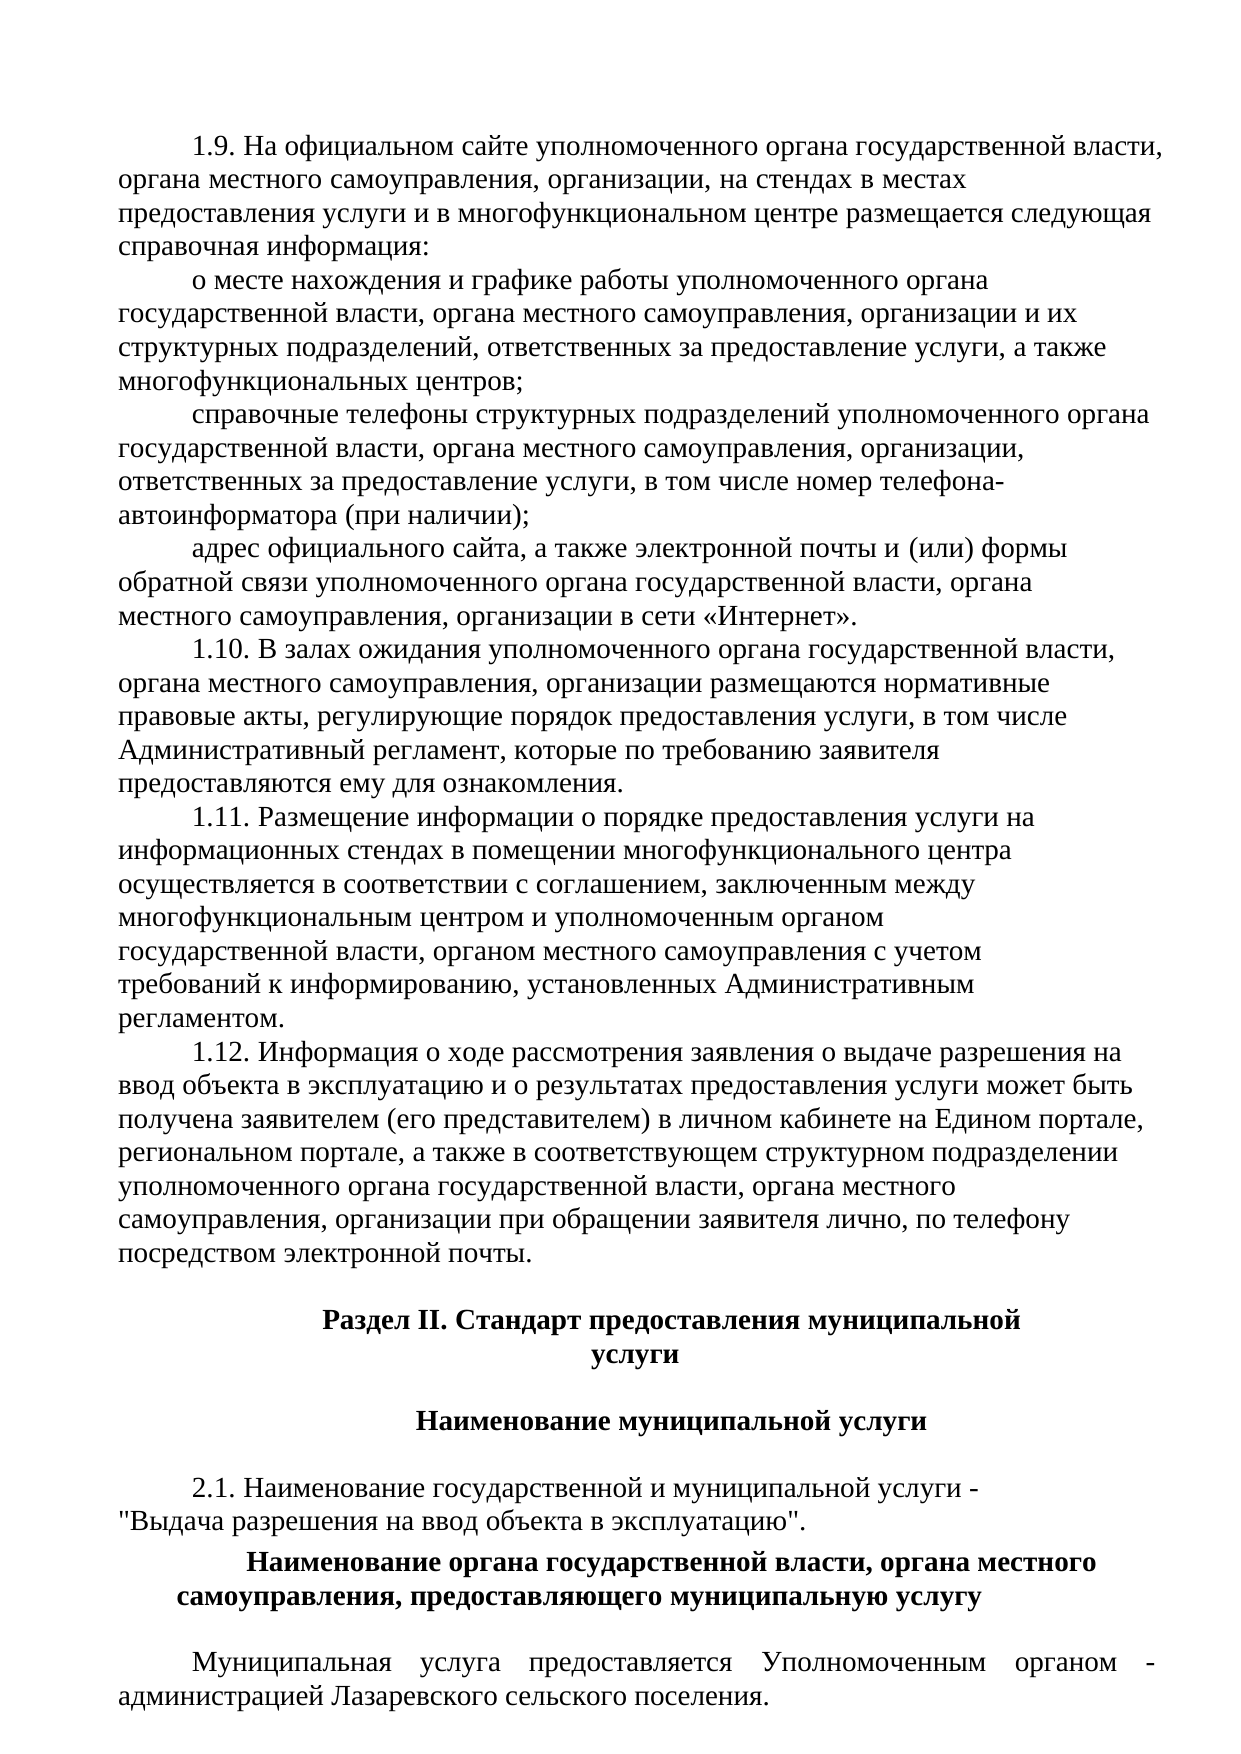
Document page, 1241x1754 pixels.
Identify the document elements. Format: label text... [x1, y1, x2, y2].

subtitle Раздел II. Стандарт предоставления муниципальной [161, 1303, 1181, 1336]
list В залах ожидания уполномоченного органа государственной власти, органа местного самоуправления, организации размещаются нормативные правовые акты, регулирующие порядок предоставления услуги, в том числе Административный регламент, которые по требованию заявителя предоставляются ему для ознакомления. [118, 631, 1160, 799]
text о месте нахождения и графике работы уполномоченного органа государственной власти, органа местного самоуправления, организации и их структурных подразделений, ответственных за предоставление услуги, а также многофункциональных центров; [118, 262, 1152, 396]
list На официальном сайте уполномоченного органа государственной власти, органа местного самоуправления, организации, на стендах в местах предоставления услуги и в многофункциональном центре размещается следующая справочная информация: [118, 128, 1163, 262]
text Муниципальная услуга предоставляется Уполномоченным органом - администрацией Лазаревского сельского поселения. [118, 1644, 1155, 1712]
list Размещение информации о порядке предоставления услуги на информационных стендах в помещении многофункционального центра осуществляется в соответствии с соглашением, заключенным между многофункциональным центром и уполномоченным органом государственной власти, органом местного самоуправления с учетом требований к информированию, установленных Административным регламентом. [118, 799, 1101, 1034]
text справочные телефоны структурных подразделений уполномоченного органа государственной власти, органа местного самоуправления, организации, ответственных за предоставление услуги, в том числе номер телефона- автоинформатора (при наличии); [118, 396, 1152, 531]
list Информация о ходе рассмотрения заявления о выдаче разрешения на ввод объекта в эксплуатацию и о результатах предоставления услуги может быть получена заявителем (его представителем) в личном кабинете на Едином портале, региональном портале, а также в соответствующем структурном подразделении уполномоченного органа государственной власти, органа местного самоуправления, организации при обращении заявителя лично, по телефону посредством электронной почты. [118, 1034, 1144, 1268]
text адрес официального сайта, а также электронной почты и (или) формы обратной связи уполномоченного органа государственной власти, органа местного самоуправления, организации в сети «Интернет». [118, 531, 1152, 631]
text услуги [121, 1336, 1149, 1370]
subtitle Наименование муниципальной услуги [193, 1403, 1149, 1437]
list Наименование государственной и муниципальной услуги - "Выдача разрешения на ввод объекта в эксплуатацию". [118, 1470, 1093, 1537]
subtitle Наименование органа государственной власти, органа местного самоуправления, предоставляющего муниципальную услугу [176, 1544, 1098, 1611]
